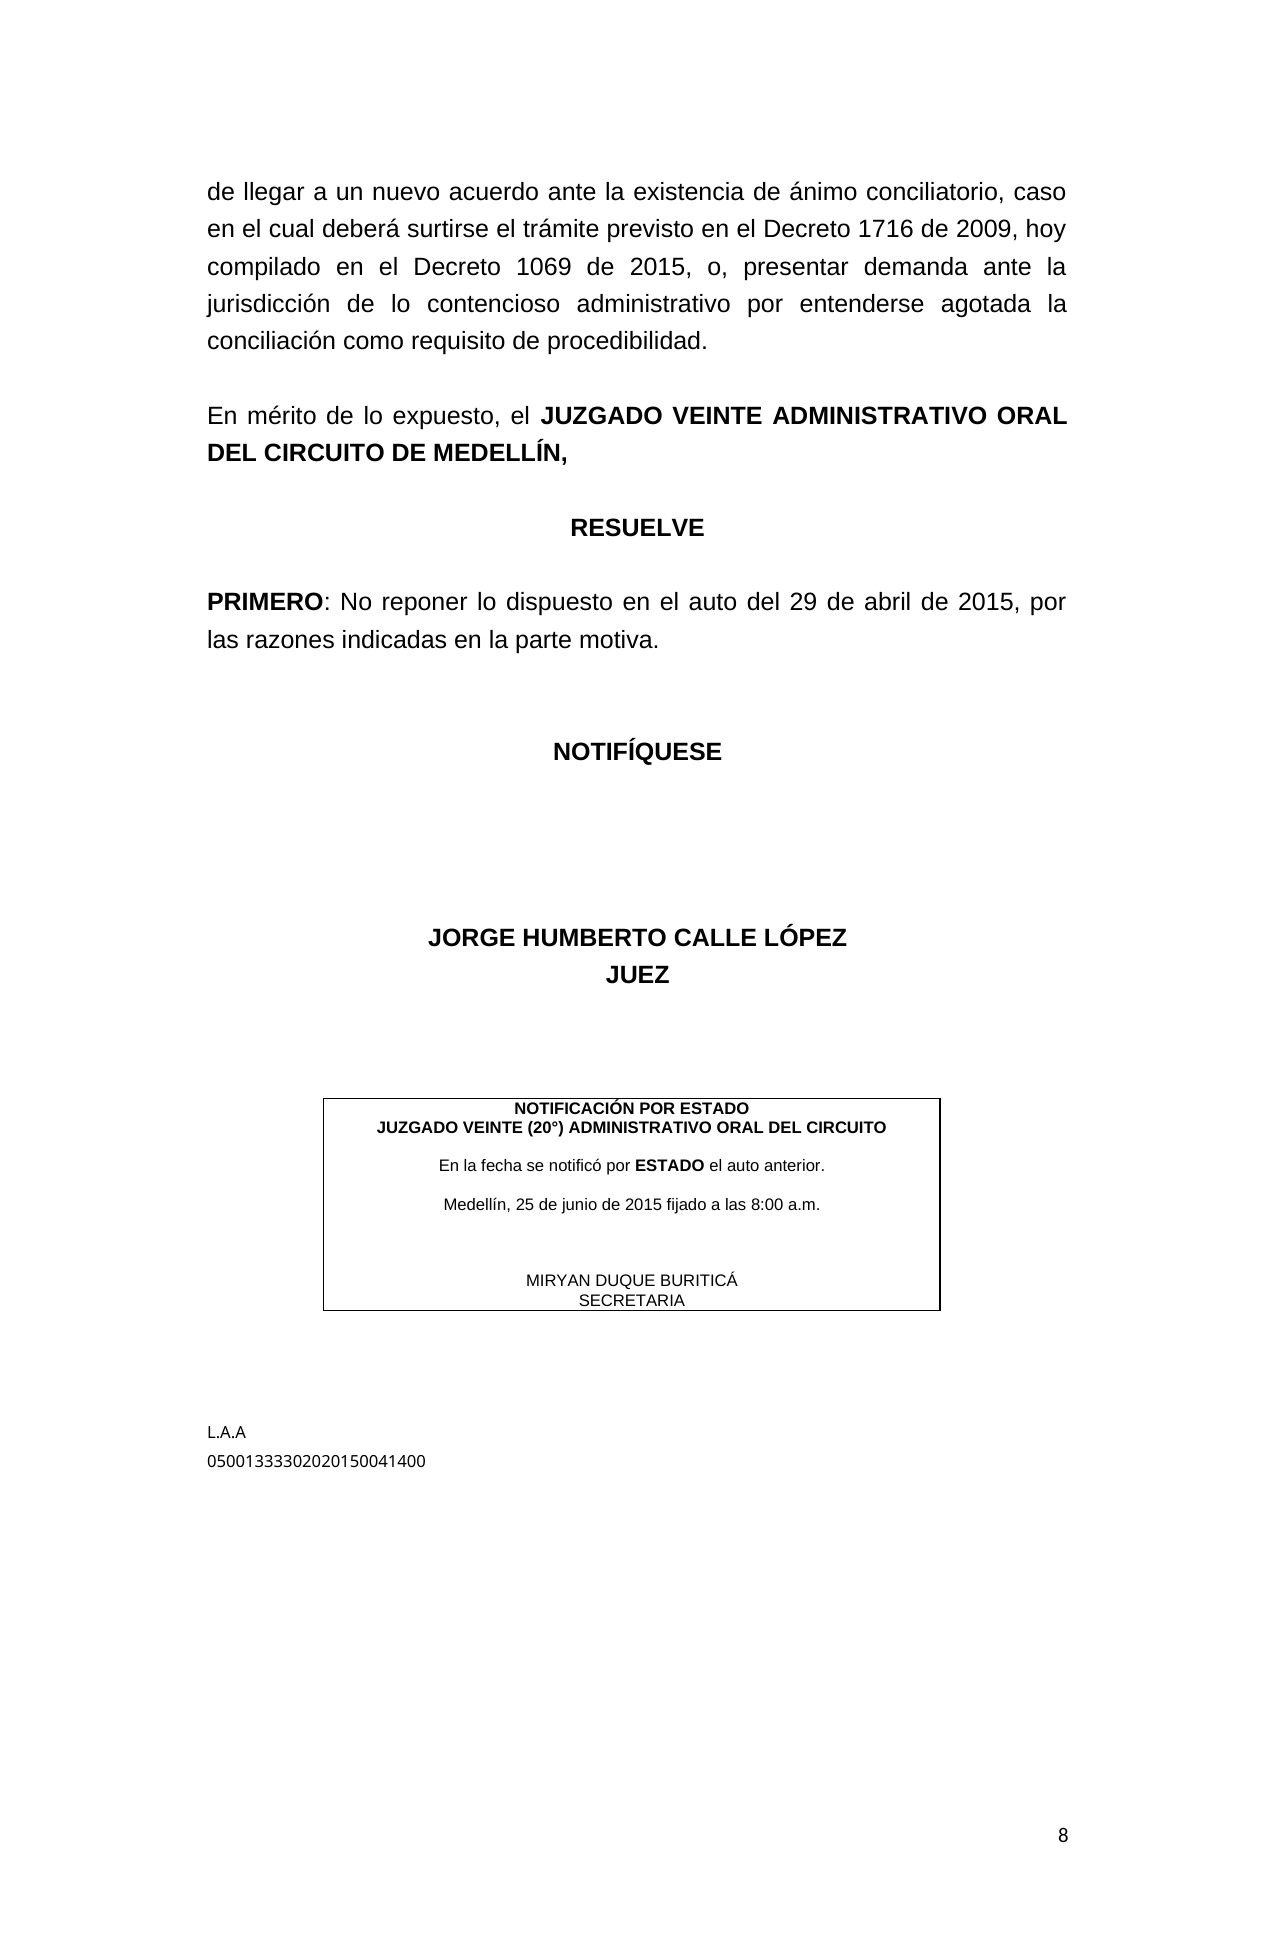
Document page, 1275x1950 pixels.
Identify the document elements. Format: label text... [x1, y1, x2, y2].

text NOTIFÍQUESE [207, 737, 1068, 765]
text JUEZ [207, 960, 1068, 989]
text PRIMERO: No reponer lo dispuesto en el auto del 29 de abril de 2015, por las razones indicadas en la parte motiva. [207, 587, 1068, 653]
text L.A.A [207, 1421, 1068, 1443]
text 05001333302020150041400 [207, 1450, 1068, 1473]
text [207, 177, 1068, 355]
text En mérito de lo expuesto, el JUZGADO VEINTE ADMINISTRATIVO ORAL DEL CIRCUITO DE MEDELLÍN, [207, 401, 1068, 467]
text RESUELVE [207, 513, 1068, 542]
table_header NOTIFICACIÓN POR ESTADO JUZGADO VEINTE (20°) ADMINISTRATIVO ORAL DEL CIRCUITO En la fecha se notificó por ESTADO el auto anterior. Medellín, 25 de junio de 2015 fijado a las 8:00 a.m. MIRYAN DUQUE BURITICÁ SECRETARIA [324, 1099, 939, 1309]
text JORGE HUMBERTO CALLE LÓPEZ [207, 923, 1068, 952]
